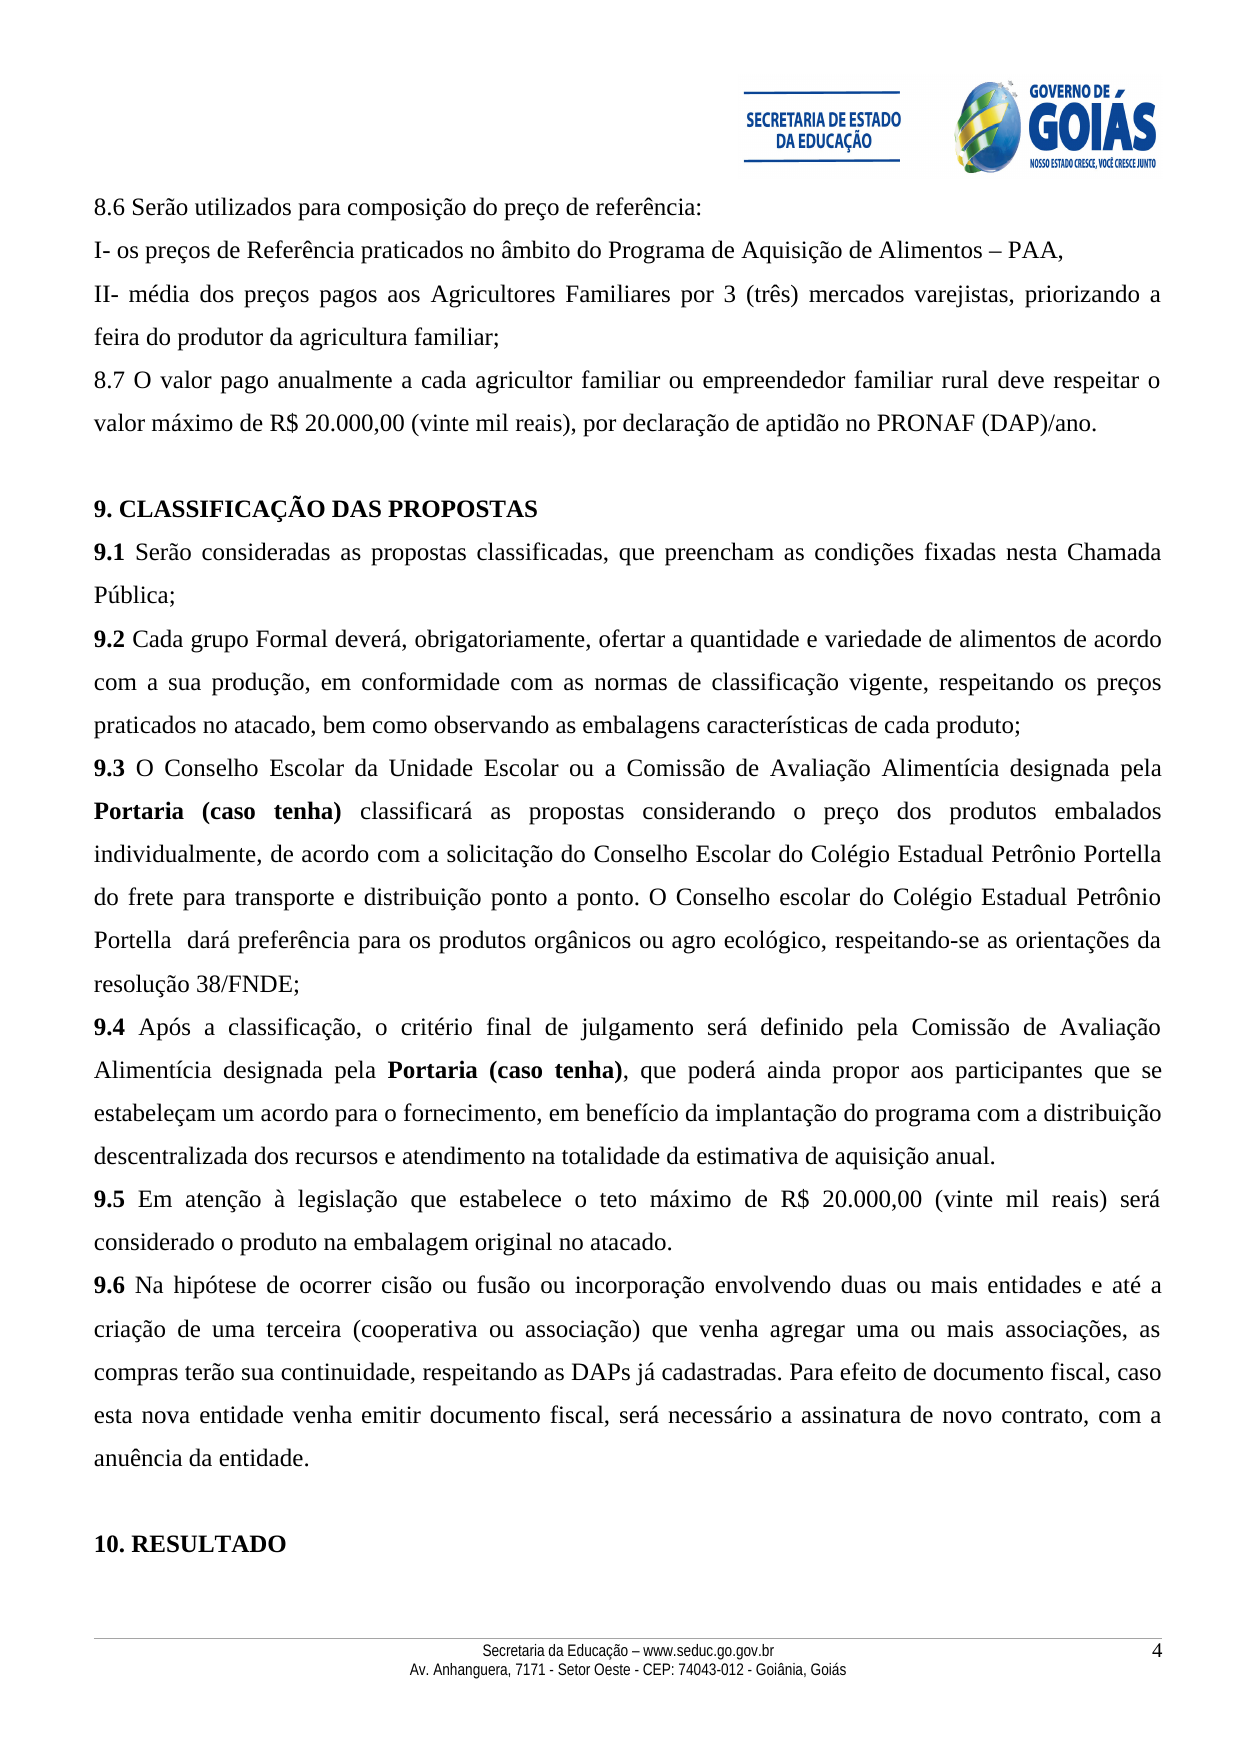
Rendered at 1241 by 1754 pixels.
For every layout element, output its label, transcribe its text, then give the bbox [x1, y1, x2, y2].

text 9.1 Serão consideradas as propostas classificadas, que preencham as condições fixadas nesta Chamada Pública; [94, 537, 1162, 609]
text 9.2 Cada grupo Formal deverá, obrigatoriamente, ofertar a quantidade e variedade de alimentos de acordo com a sua produção, em conformidade com as normas de classificação vigente, respeitando os preços praticados no atacado, bem como observando as embalagens características de cada produto; [94, 624, 1162, 739]
text 9.4 Após a classificação, o critério final de julgamento será definido pela Comissão de Avaliação Alimentícia designada pela Portaria (caso tenha), que poderá ainda propor aos participantes que se estabeleçam um acordo para o fornecimento, em benefício da implantação do programa com a distribuição descentralizada dos recursos e atendimento na totalidade da estimativa de aquisição anual. [94, 1012, 1162, 1170]
text 9.3 O Conselho Escolar da Unidade Escolar ou a Comissão de Avaliação Alimentícia designada pela Portaria (caso tenha) classificará as propostas considerando o preço dos produtos embalados individualmente, de acordo com a solicitação do Conselho Escolar do Colégio Estadual Petrônio Portella do frete para transporte e distribuição ponto a ponto. O Conselho escolar do Colégio Estadual Petrônio Portella dará preferência para os produtos orgânicos ou agro ecológico, respeitando-se as orientações da resolução 38/FNDE; [94, 753, 1162, 997]
picture [738, 74, 1163, 179]
text 10. RESULTADO [94, 1529, 1162, 1558]
text II- média dos preços pagos aos Agricultores Familiares por 3 (três) mercados varejistas, priorizando a feira do produtor da agricultura familiar; [94, 279, 1162, 351]
text I- os preços de Referência praticados no âmbito do Programa de Aquisição de Alimentos – PAA, [94, 236, 1162, 264]
text 8.6 Serão utilizados para composição do preço de referência: [94, 192, 1162, 221]
text 8.7 O valor pago anualmente a cada agricultor familiar ou empreendedor familiar rural deve respeitar o valor máximo de R$ 20.000,00 (vinte mil reais), por declaração de aptidão no PRONAF (DAP)/ano. [94, 365, 1162, 437]
text 9.6 Na hipótese de ocorrer cisão ou fusão ou incorporação envolvendo duas ou mais entidades e até a criação de uma terceira (cooperativa ou associação) que venha agregar uma ou mais associações, as compras terão sua continuidade, respeitando as DAPs já cadastradas. Para efeito de documento fiscal, caso esta nova entidade venha emitir documento fiscal, será necessário a assinatura de novo contrato, com a anuência da entidade. [94, 1271, 1162, 1472]
text 9. CLASSIFICAÇÃO DAS PROPOSTAS [94, 494, 1162, 523]
text 9.5 Em atenção à legislação que estabelece o teto máximo de R$ 20.000,00 (vinte mil reais) será considerado o produto na embalagem original no atacado. [94, 1184, 1162, 1256]
